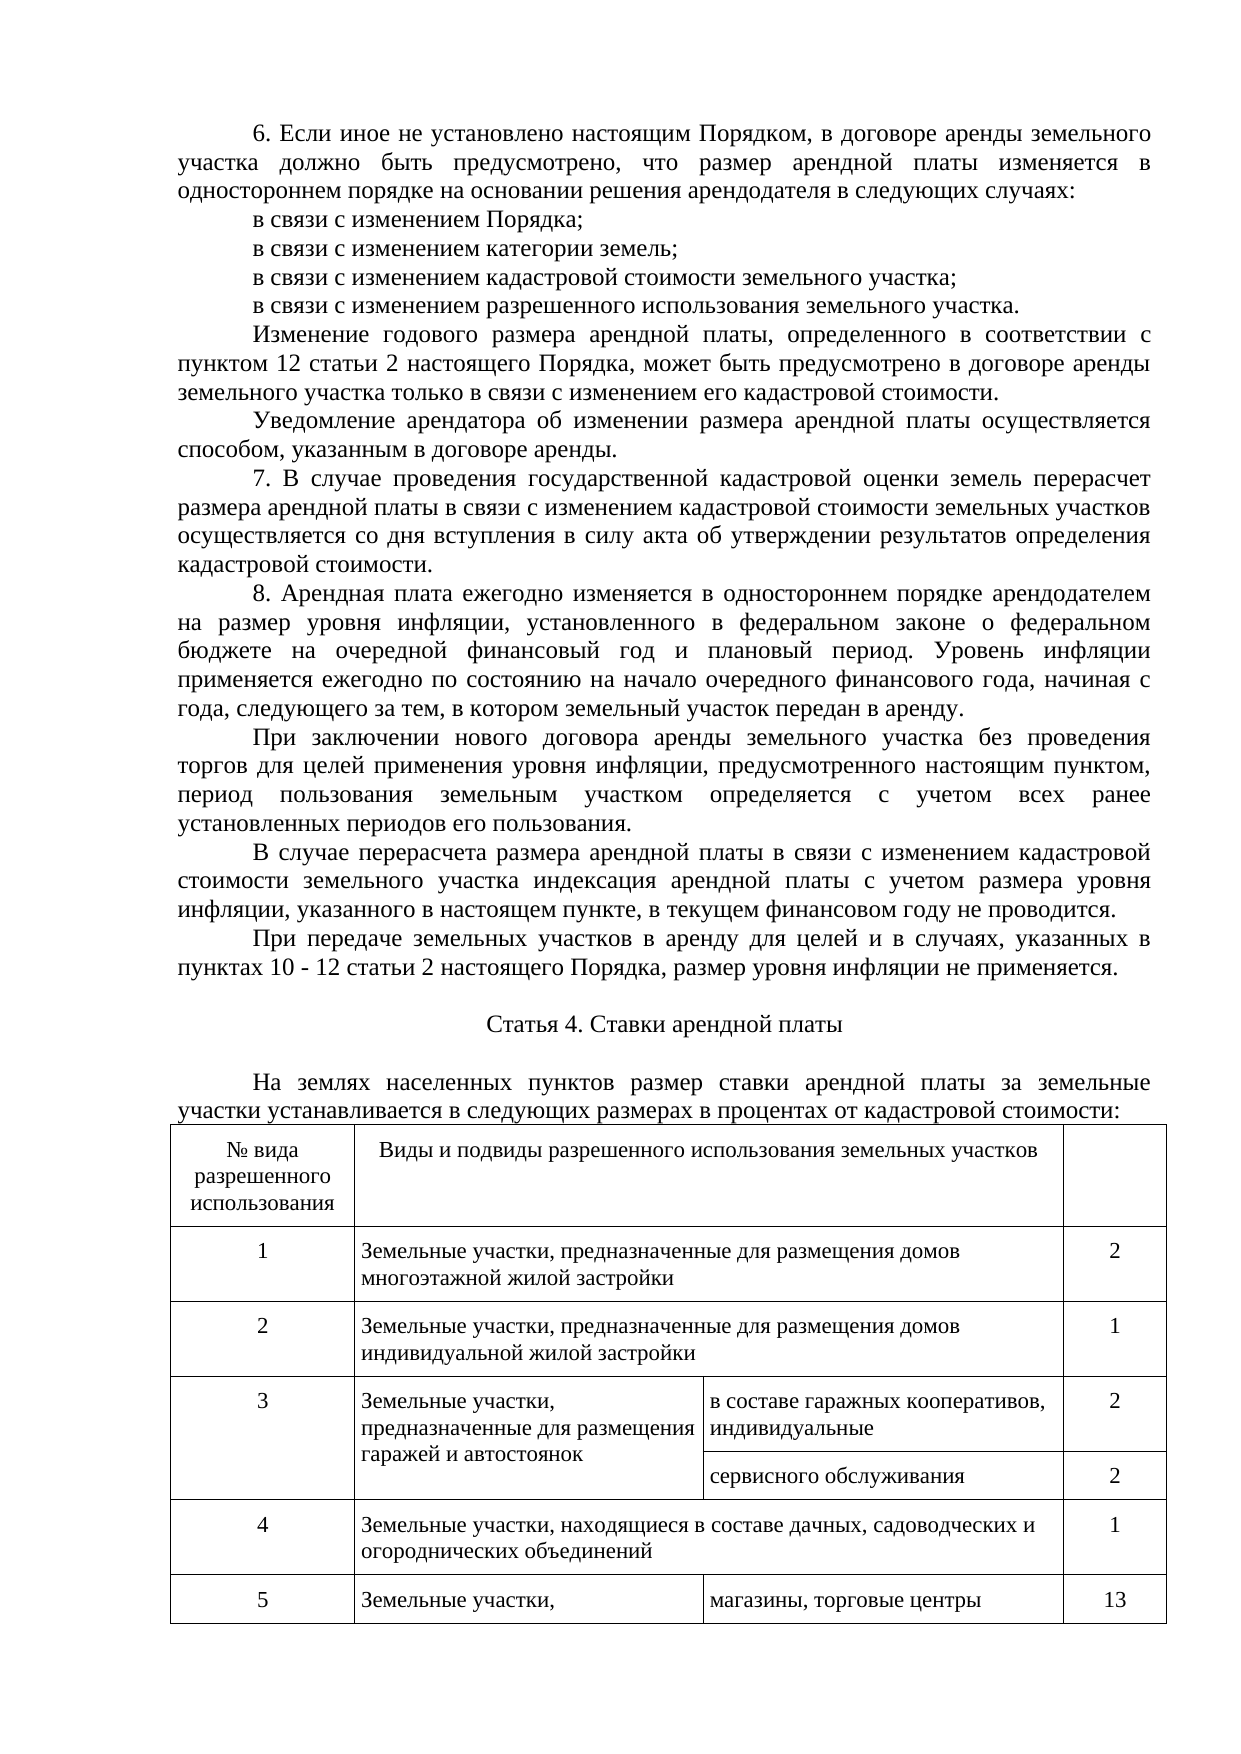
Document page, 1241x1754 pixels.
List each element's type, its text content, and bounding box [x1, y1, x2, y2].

table_cell 3 [171, 1377, 354, 1499]
text Статья 4. Ставки арендной платы [177, 1009, 1152, 1038]
text В случае перерасчета размера арендной платы в связи с изменением кадастровой стоимости земельного участка индексация арендной платы с учетом размера уровня инфляции, указанного в настоящем пункте, в текущем финансовом году не проводится. [177, 837, 1152, 923]
table_cell 2 [1064, 1227, 1166, 1301]
text 7. В случае проведения государственной кадастровой оценки земель перерасчет размера арендной платы в связи с изменением кадастровой стоимости земельных участков осуществляется со дня вступления в силу акта об утверждении результатов определения кадастровой стоимости. [177, 463, 1152, 578]
text Изменение годового размера арендной платы, определенного в соответствии с пунктом 12 статьи 2 настоящего Порядка, может быть предусмотрено в договоре аренды земельного участка только в связи с изменением его кадастровой стоимости. [177, 319, 1152, 406]
text На землях населенных пунктов размер ставки арендной платы за земельные участки устанавливается в следующих размерах в процентах от кадастровой стоимости: [177, 1067, 1152, 1124]
table_cell 1 [1064, 1302, 1166, 1376]
table_cell 13 [1064, 1575, 1166, 1623]
text в связи с изменением кадастровой стоимости земельного участка; [177, 262, 1152, 291]
table_cell в составе гаражных кооперативов, индивидуальные [704, 1377, 1063, 1451]
text в связи с изменением разрешенного использования земельного участка. [177, 291, 1152, 319]
table_header № вида разрешенного использования [171, 1125, 354, 1226]
table_cell 2 [1064, 1377, 1166, 1451]
table_header Виды и подвиды разрешенного использования земельных участков [355, 1125, 1063, 1226]
text При передаче земельных участков в аренду для целей и в случаях, указанных в пунктах 10 - 12 статьи 2 настоящего Порядка, размер уровня инфляции не применяется. [177, 923, 1152, 981]
text При заключении нового договора аренды земельного участка без проведения торгов для целей применения уровня инфляции, предусмотренного настоящим пунктом, период пользования земельным участком определяется с учетом всех ранее установленных периодов его пользования. [177, 722, 1152, 837]
table_header [1064, 1125, 1166, 1226]
table_cell 4 [171, 1500, 354, 1574]
table_cell 2 [1064, 1452, 1166, 1499]
table_cell 5 [171, 1575, 354, 1623]
table_cell Земельные участки, находящиеся в составе дачных, садоводческих и огороднических объединений [355, 1500, 1063, 1574]
table_cell магазины, торговые центры [704, 1575, 1063, 1623]
text 8. Арендная плата ежегодно изменяется в одностороннем порядке арендодателем на размер уровня инфляции, установленного в федеральном законе о федеральном бюджете на очередной финансовый год и плановый период. Уровень инфляции применяется ежегодно по состоянию на начало очередного финансового года, начиная с года, следующего за тем, в котором земельный участок передан в аренду. [177, 578, 1152, 722]
table_cell 1 [1064, 1500, 1166, 1574]
table_cell Земельные участки, предназначенные для размещения домов многоэтажной жилой застройки [355, 1227, 1063, 1301]
table_cell Земельные участки, предназначенные для размещения гаражей и автостоянок [355, 1377, 703, 1499]
text в связи с изменением Порядка; [177, 204, 1152, 233]
table_cell 2 [171, 1302, 354, 1376]
text Уведомление арендатора об изменении размера арендной платы осуществляется способом, указанным в договоре аренды. [177, 406, 1152, 463]
table_cell 1 [171, 1227, 354, 1301]
table_cell сервисного обслуживания [704, 1452, 1063, 1499]
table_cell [355, 1575, 703, 1623]
text в связи с изменением категории земель; [177, 233, 1152, 262]
text 6. Если иное не установлено настоящим Порядком, в договоре аренды земельного участка должно быть предусмотрено, что размер арендной платы изменяется в одностороннем порядке на основании решения арендодателя в следующих случаях: [177, 118, 1152, 204]
table_cell Земельные участки, предназначенные для размещения домов индивидуальной жилой застройки [355, 1302, 1063, 1376]
